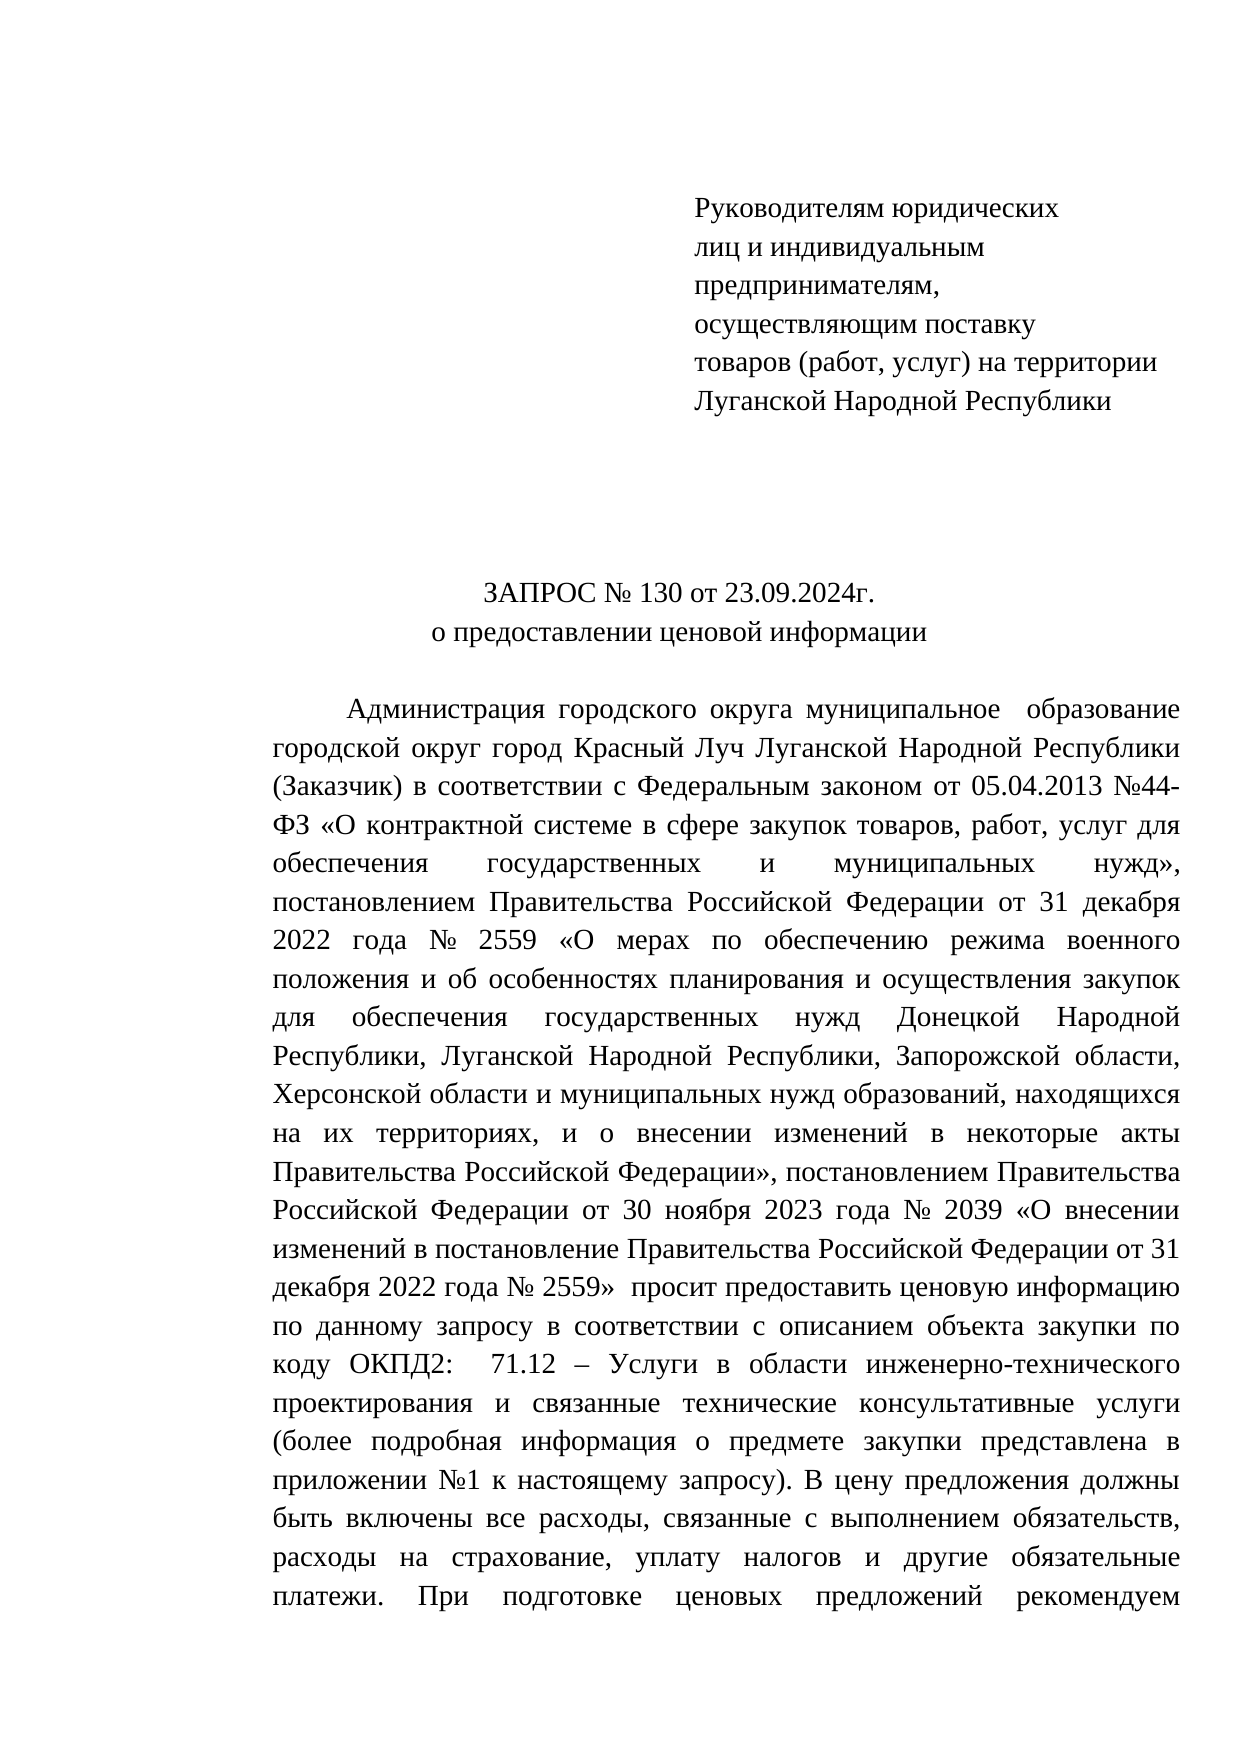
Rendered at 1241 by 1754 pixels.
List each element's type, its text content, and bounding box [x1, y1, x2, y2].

text ЗАПРОС № 130 от 23.09.2024г. [177, 576, 1181, 609]
text Руководителям юридических [192, 190, 1181, 224]
text товаров (работ, услуг) на территории [192, 344, 1181, 378]
text лиц и индивидуальным предпринимателям, [694, 229, 1181, 301]
text о предоставлении ценовой информации [177, 614, 1181, 648]
text Луганской Народной Республики [192, 383, 1181, 416]
text осуществляющим поставку [192, 306, 1181, 339]
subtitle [272, 691, 1181, 1611]
